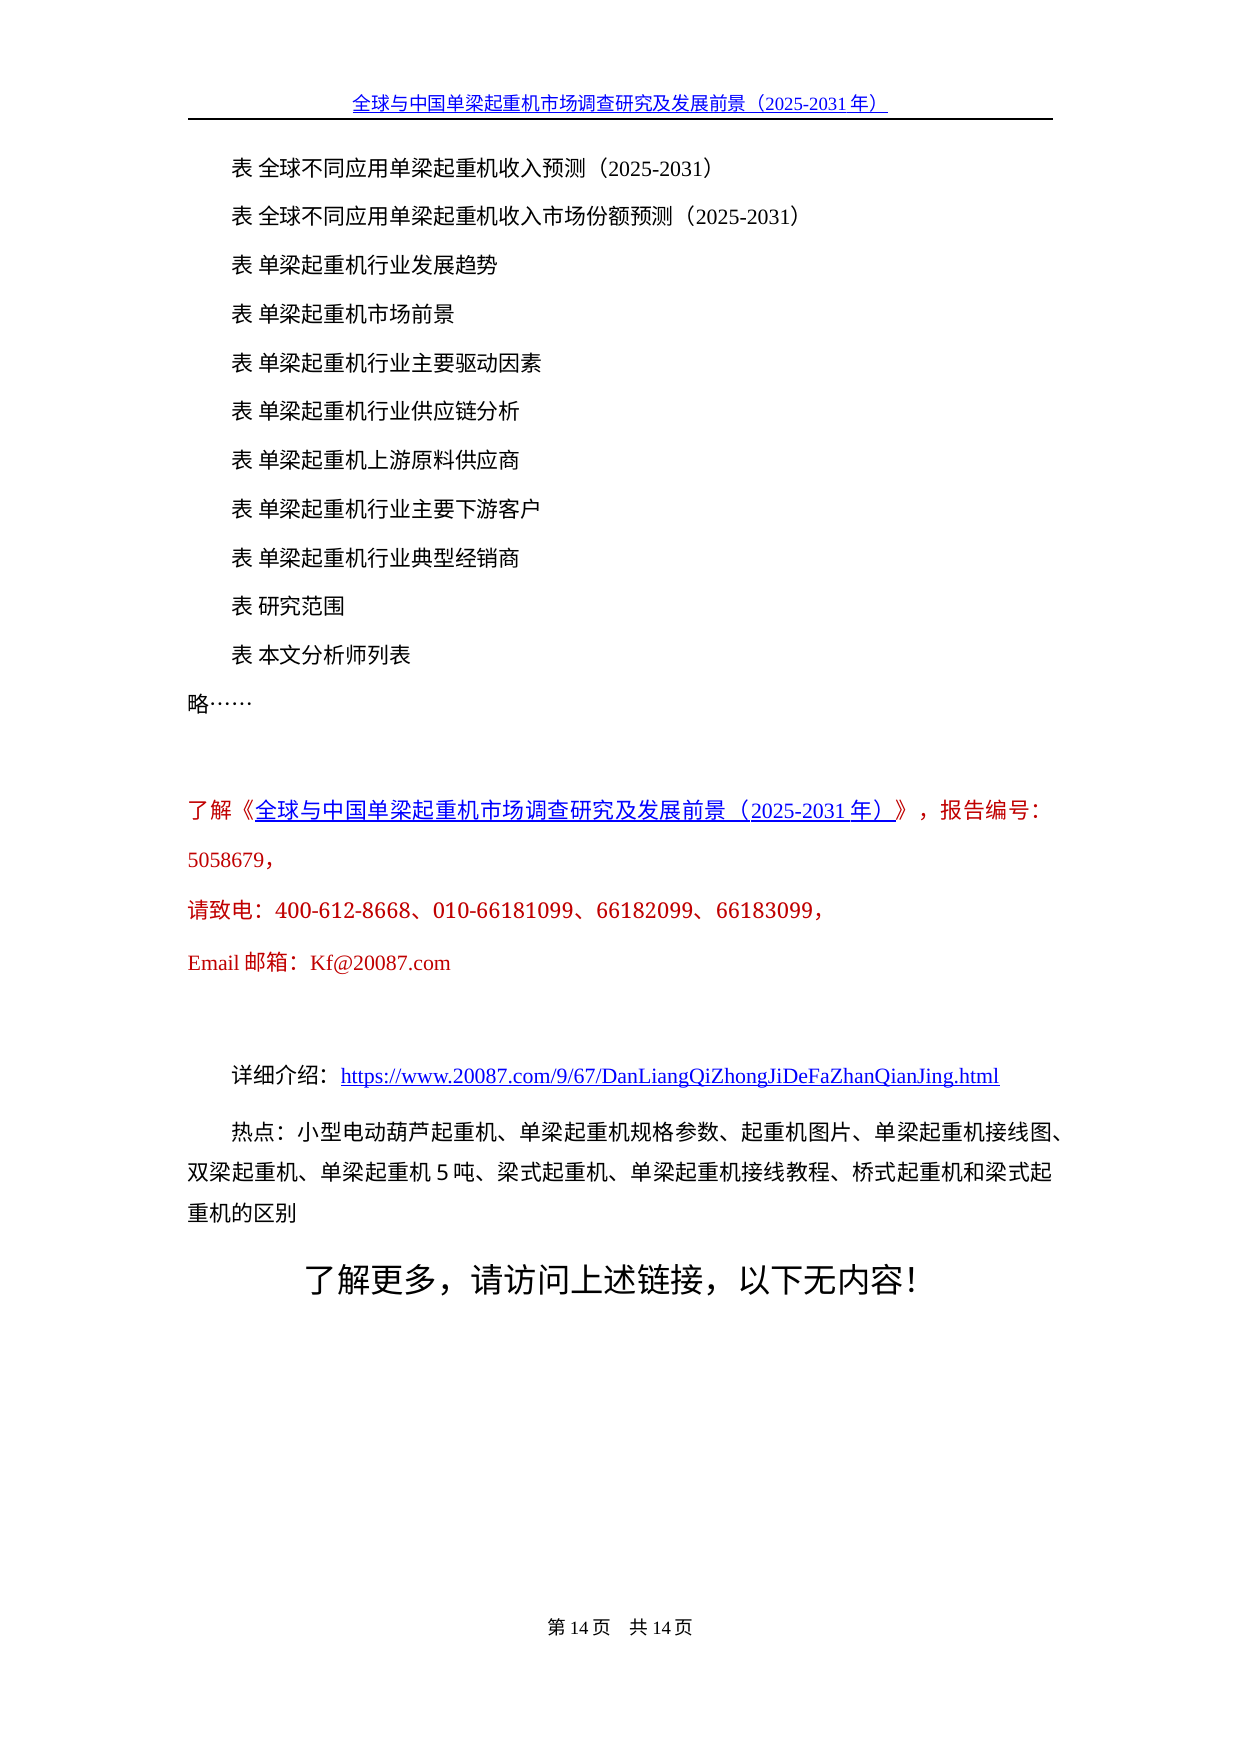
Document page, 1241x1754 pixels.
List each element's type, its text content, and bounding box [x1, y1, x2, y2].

text Email邮箱：Kf@20087.com [187, 945, 1053, 977]
title 了解更多，请访问上述链接，以下无内容！ [187, 1246, 1053, 1311]
text 了解《全球与中国单梁起重机市场调查研究及发展前景（2025-2031年）》，报告编号：5058679， [187, 793, 1053, 874]
text 详细介绍：https://www.20087.com/9/67/DanLiangQiZhongJiDeFaZhanQianJing.html [187, 1058, 1053, 1090]
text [187, 150, 1053, 719]
text 请致电：400-612-8668、010-66181099、66182099、66183099， [187, 893, 1053, 926]
text 热点：小型电动葫芦起重机、单梁起重机规格参数、起重机图片、单梁起重机接线图、双梁起重机、单梁起重机5吨、梁式起重机、单梁起重机接线教程、桥式起重机和梁式起重机的区别 [187, 1114, 1053, 1228]
